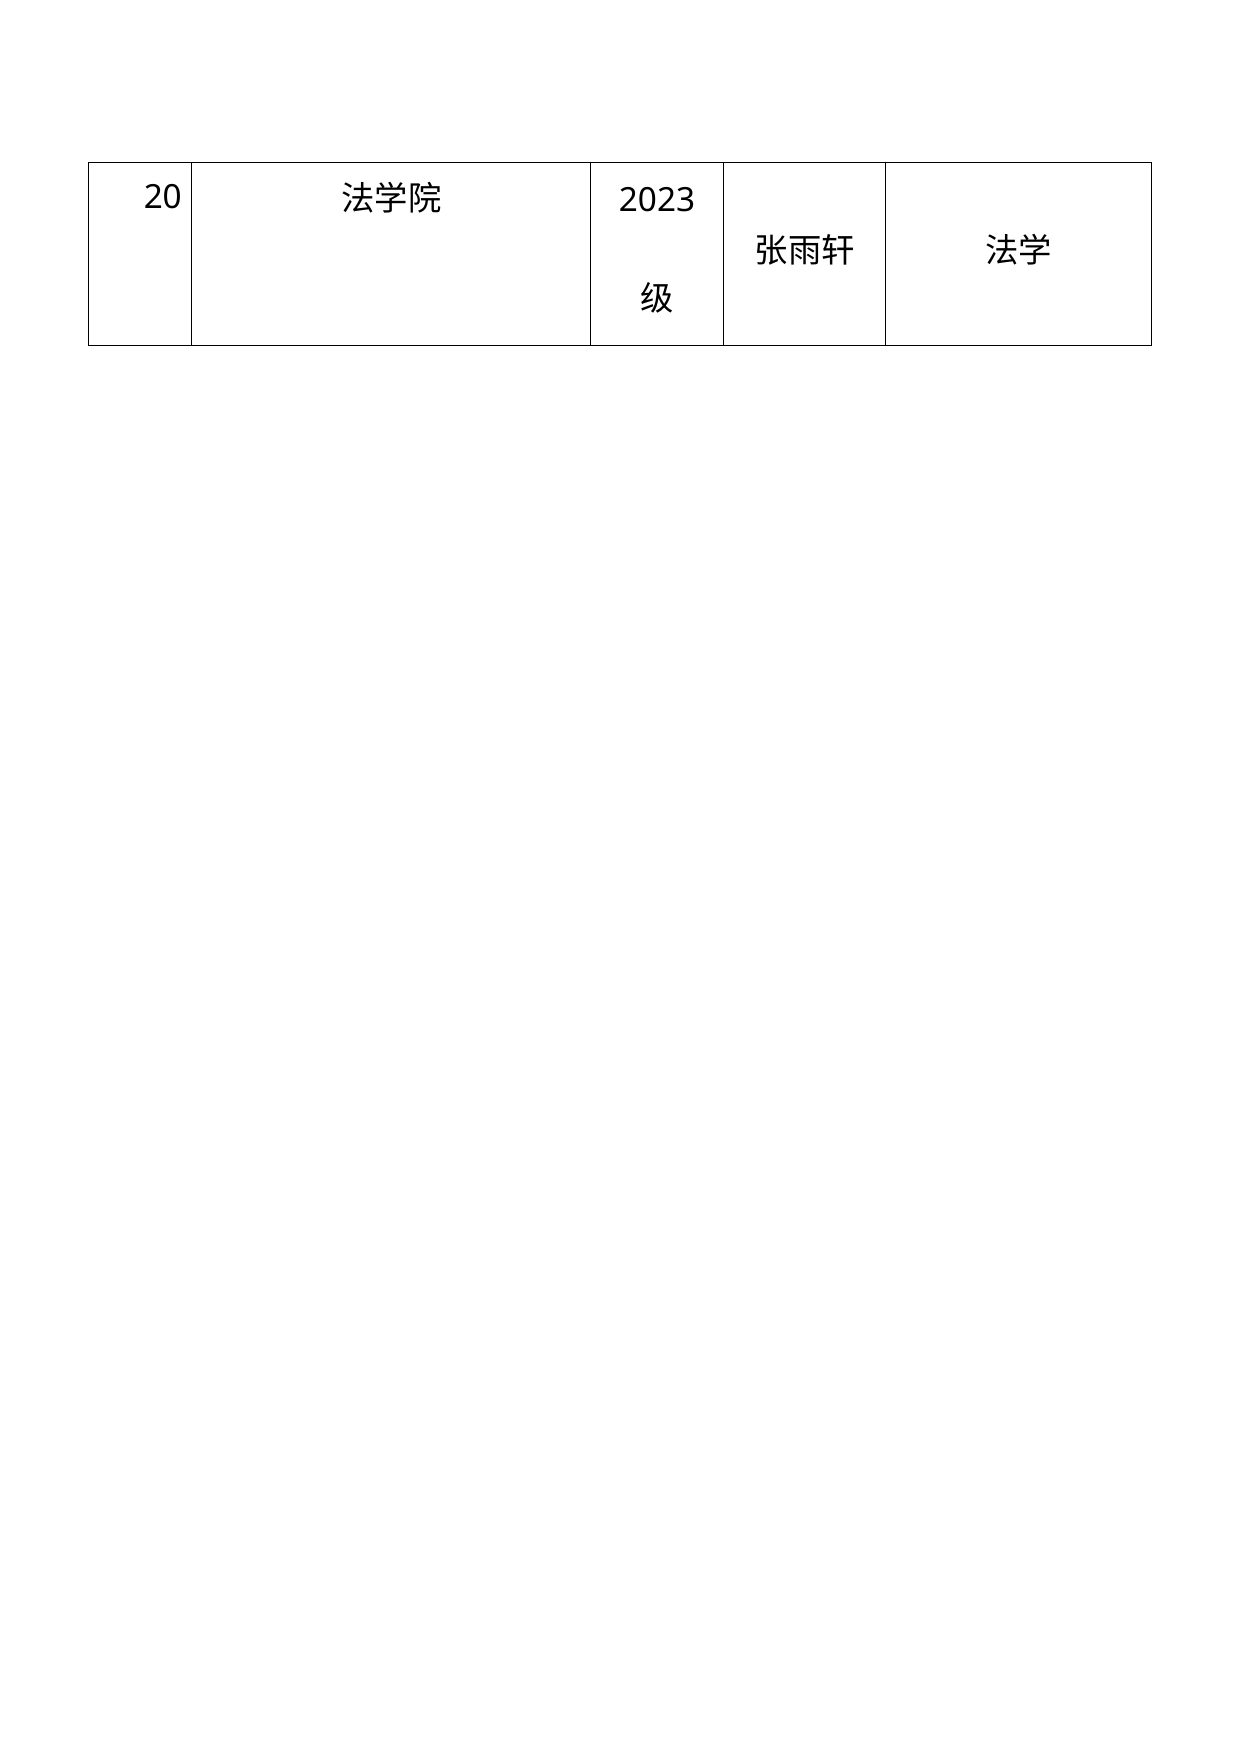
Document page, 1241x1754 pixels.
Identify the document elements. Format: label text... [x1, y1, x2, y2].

table_cell 法学院 [192, 163, 590, 345]
table_cell 法学 [886, 163, 1151, 345]
table_cell [89, 163, 191, 345]
table_cell 张雨轩 [724, 163, 885, 345]
table_cell 2023级 [591, 163, 723, 345]
